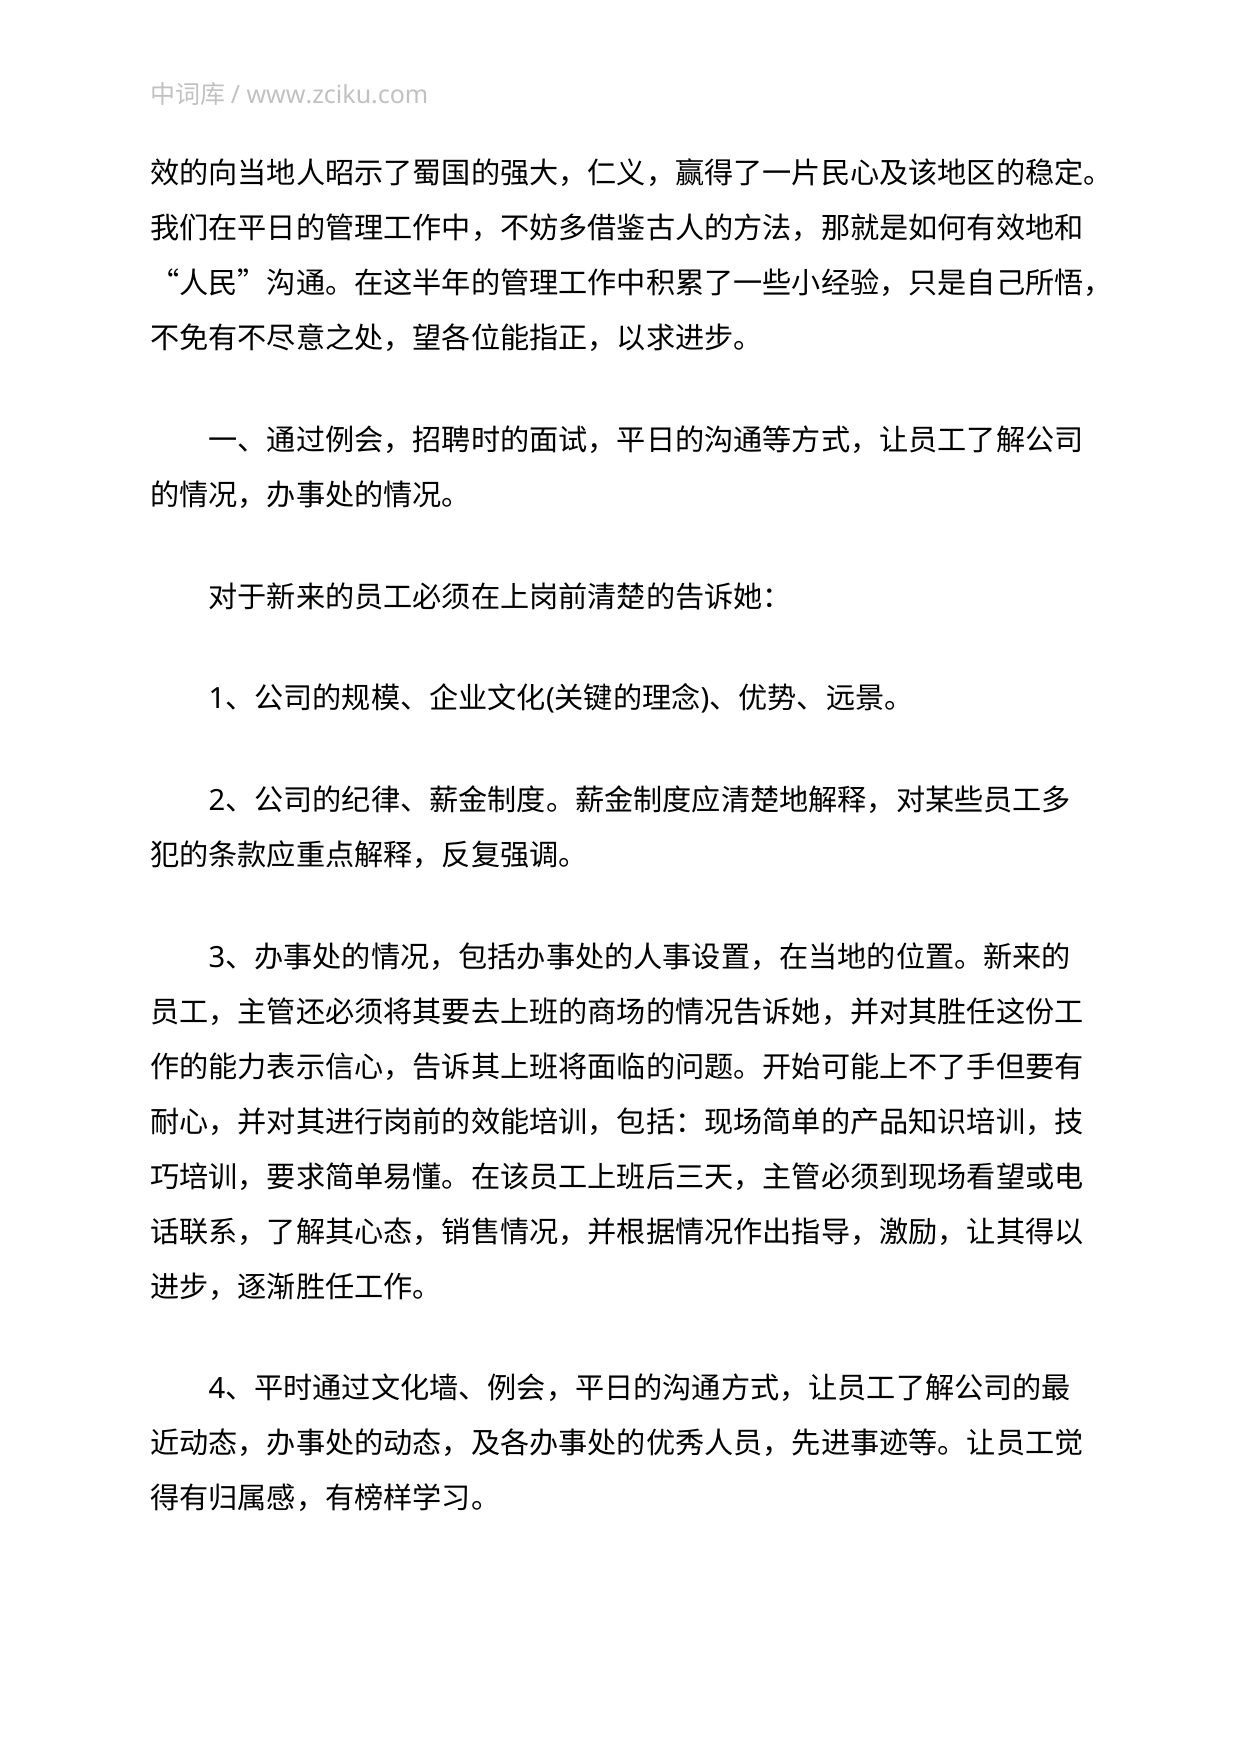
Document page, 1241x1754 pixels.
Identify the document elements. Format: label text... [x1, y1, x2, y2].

text 2、公司的纪律、薪金制度。薪金制度应清楚地解释，对某些员工多犯的条款应重点解释，反复强调。 [150, 777, 1090, 874]
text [150, 150, 1090, 357]
text 1、公司的规模、企业文化(关键的理念)、优势、远景。 [150, 675, 1090, 717]
text 4、平时通过文化墙、例会，平日的沟通方式，让员工了解公司的最近动态，办事处的动态，及各办事处的优秀人员，先进事迹等。让员工觉得有归属感，有榜样学习。 [150, 1365, 1090, 1517]
text 一、通过例会，招聘时的面试，平日的沟通等方式，让员工了解公司的情况，办事处的情况。 [150, 416, 1090, 514]
text 对于新来的员工必须在上岗前清楚的告诉她： [150, 573, 1090, 615]
text 3、办事处的情况，包括办事处的人事设置，在当地的位置。新来的员工，主管还必须将其要去上班的商场的情况告诉她，并对其胜任这份工作的能力表示信心，告诉其上班将面临的问题。开始可能上不了手但要有耐心，并对其进行岗前的效能培训，包括：现场简单的产品知识培训，技巧培训，要求简单易懂。在该员工上班后三天，主管必须到现场看望或电话联系，了解其心态，销售情况，并根据情况作出指导，激励，让其得以进步，逐渐胜任工作。 [150, 934, 1090, 1305]
